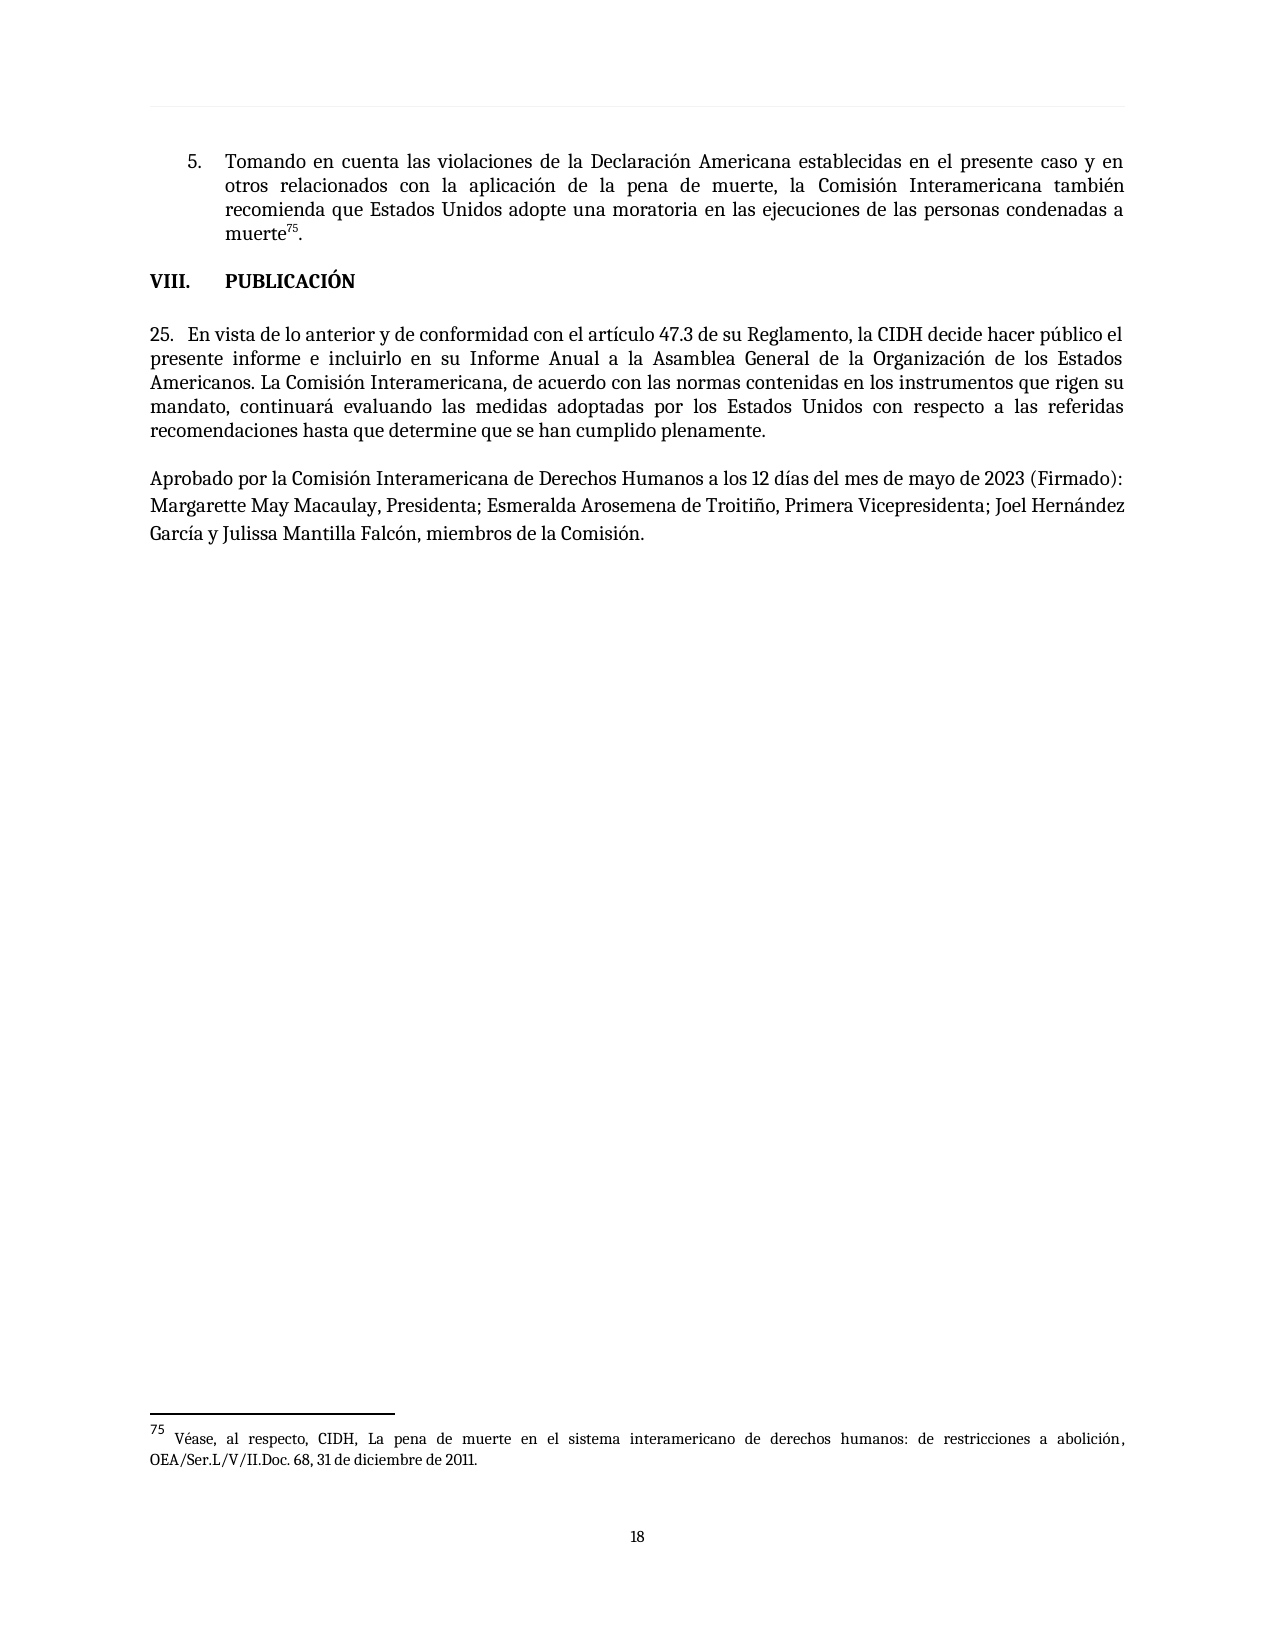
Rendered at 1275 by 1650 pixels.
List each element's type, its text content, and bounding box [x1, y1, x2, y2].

list En vista de lo anterior y de conformidad con el artículo 47.3 de su Reglamento, la CIDH decide hacer público el presente informe e incluirlo en su Informe Anual a la Asamblea General de la Organización de los Estados Americanos. La Comisión Interamericana, de acuerdo con las normas contenidas en los instrumentos que rigen su mandato, continuará evaluando las medidas adoptadas por los Estados Unidos con respecto a las referidas recomendaciones hasta que determine que se han cumplido plenamente. [150, 322, 1125, 442]
subtitle PUBLICACIÓN [150, 270, 1125, 294]
list Tomando en cuenta las violaciones de la Declaración Americana establecidas en el presente caso y en otros relacionados con la aplicación de la pena de muerte, la Comisión Interamericana también recomienda que Estados Unidos adopte una moratoria en las ejecuciones de las personas condenadas a muerte. [187, 150, 1125, 246]
text Aprobado por la Comisión Interamericana de Derechos Humanos a los 12 días del mes de mayo de 2023 (Firmado): Margarette May Macaulay, Presidenta; Esmeralda Arosemena de Troitiño, Primera Vicepresidenta; Joel Hernández García y Julissa Mantilla Falcón, miembros de la Comisión. [150, 518, 1125, 545]
